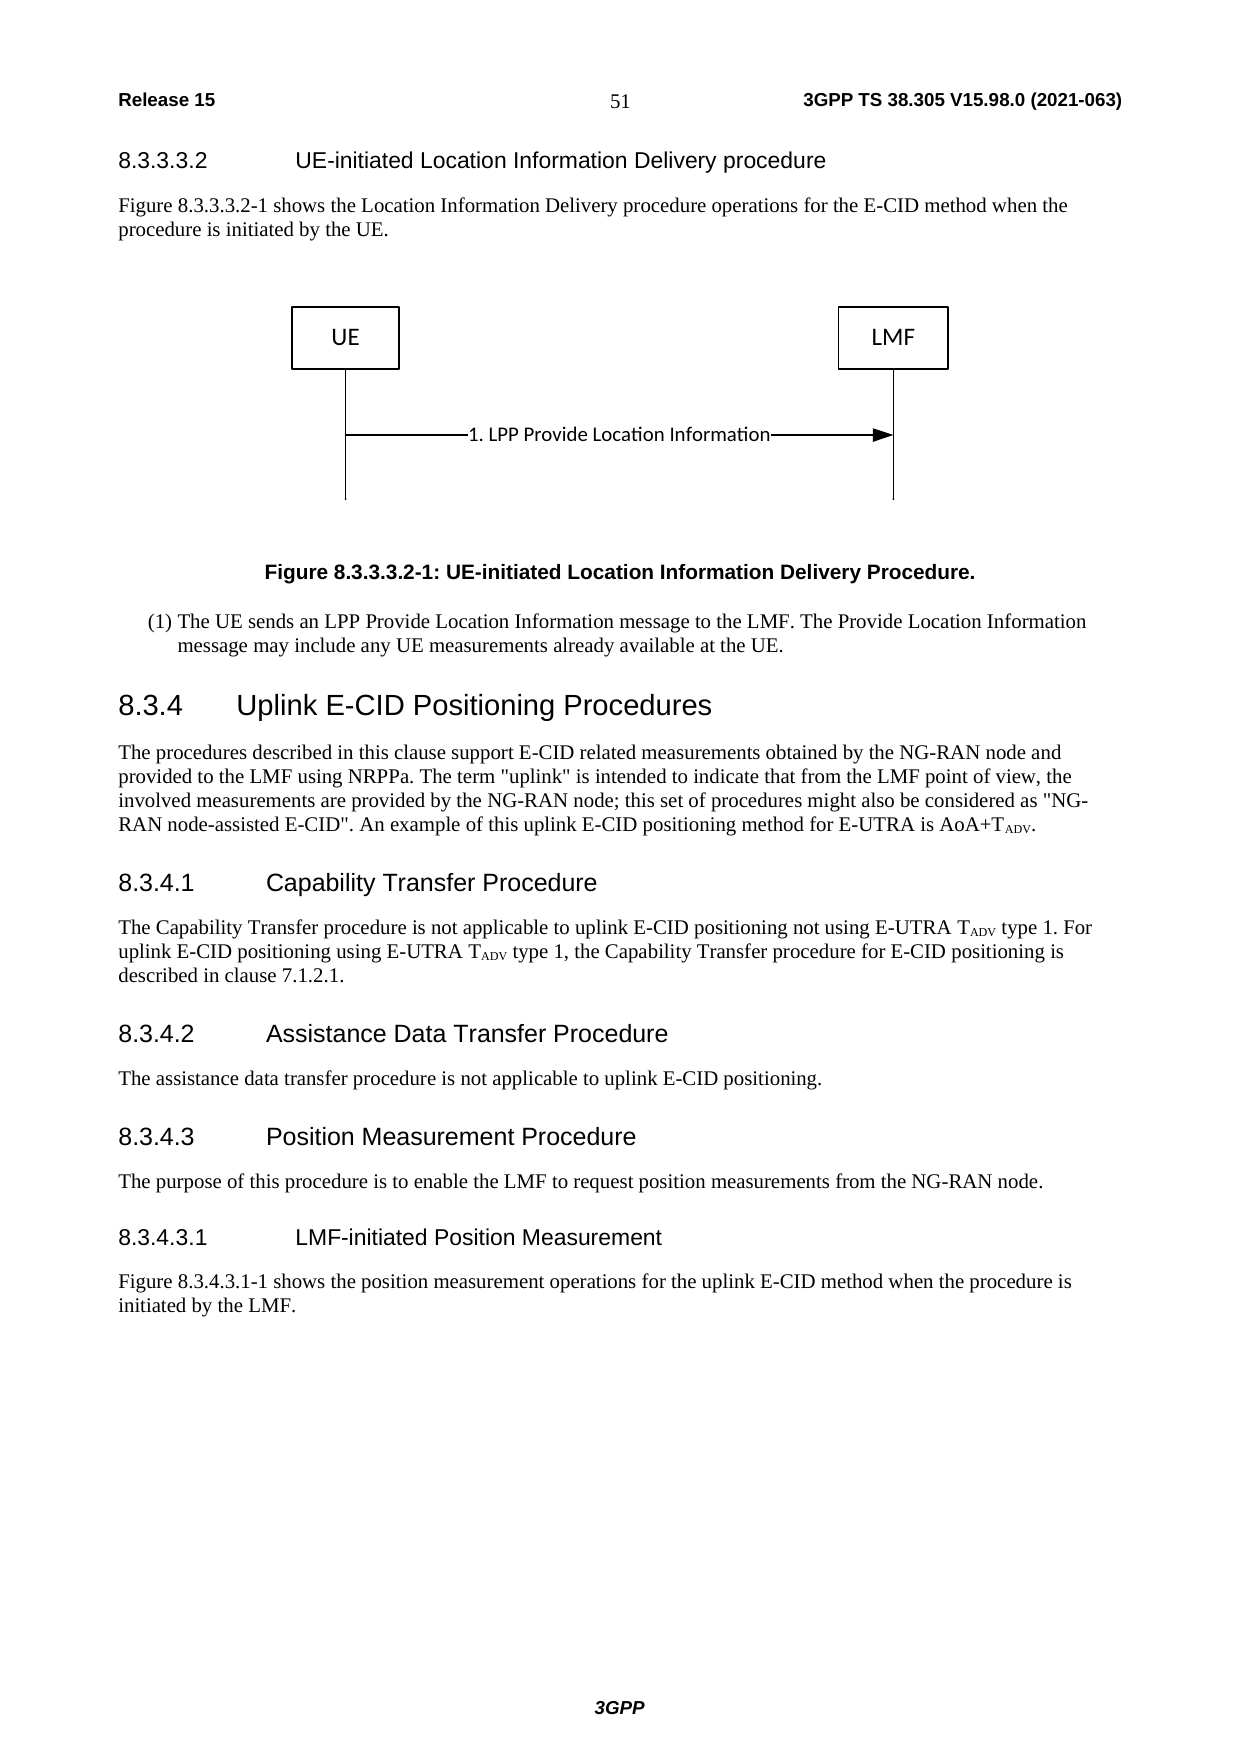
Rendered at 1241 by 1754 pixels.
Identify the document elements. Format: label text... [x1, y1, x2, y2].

text The procedures described in this clause support E-CID related measurements obtained by the NG-RAN node and provided to the LMF using NRPPa. The term "uplink" is intended to indicate that from the LMF point of view, the involved measurements are provided by the NG-RAN node; this set of procedures might also be considered as "NG-RAN node-assisted E-CID". An example of this uplink E-CID positioning method for E-UTRA is AoA+TADV. [118, 740, 1122, 836]
subtitle 8.3.4.1 Capability Transfer Procedure [118, 868, 1122, 896]
subtitle 8.3.3.3.2 UE-initiated Location Information Delivery procedure [118, 147, 1122, 174]
subtitle 8.3.4 Uplink E-CID Positioning Procedures [118, 688, 1122, 721]
subtitle 8.3.4.3 Position Measurement Procedure [118, 1121, 1122, 1150]
text Figure 8.3.4.3.1-1 shows the position measurement operations for the uplink E-CID method when the procedure is initiated by the LMF. [118, 1269, 1122, 1317]
text The Capability Transfer procedure is not applicable to uplink E-CID positioning not using E-UTRA TADV type 1. For uplink E-CID positioning using E-UTRA TADV type 1, the Capability Transfer procedure for E-CID positioning is described in clause 7.1.2.1. [118, 915, 1122, 987]
text The purpose of this procedure is to enable the LMF to request position measurements from the NG-RAN node. [118, 1169, 1122, 1193]
text Figure 8.3.3.3.2-1 shows the Location Information Delivery procedure operations for the E-CID method when the procedure is initiated by the UE. [118, 193, 1122, 241]
text Figure 8.3.3.3.2-1: UE-initiated Location Information Delivery Procedure. [118, 559, 1122, 583]
subtitle 8.3.4.2 Assistance Data Transfer Procedure [118, 1019, 1122, 1047]
text (1) The UE sends an LPP Provide Location Information message to the LMF. The Provide Location Information message may include any UE measurements already available at the UE. [148, 608, 1122, 657]
text The assistance data transfer procedure is not applicable to uplink E-CID positioning. [118, 1066, 1122, 1090]
subtitle 8.3.4.3.1 LMF-initiated Position Measurement [118, 1224, 1122, 1251]
